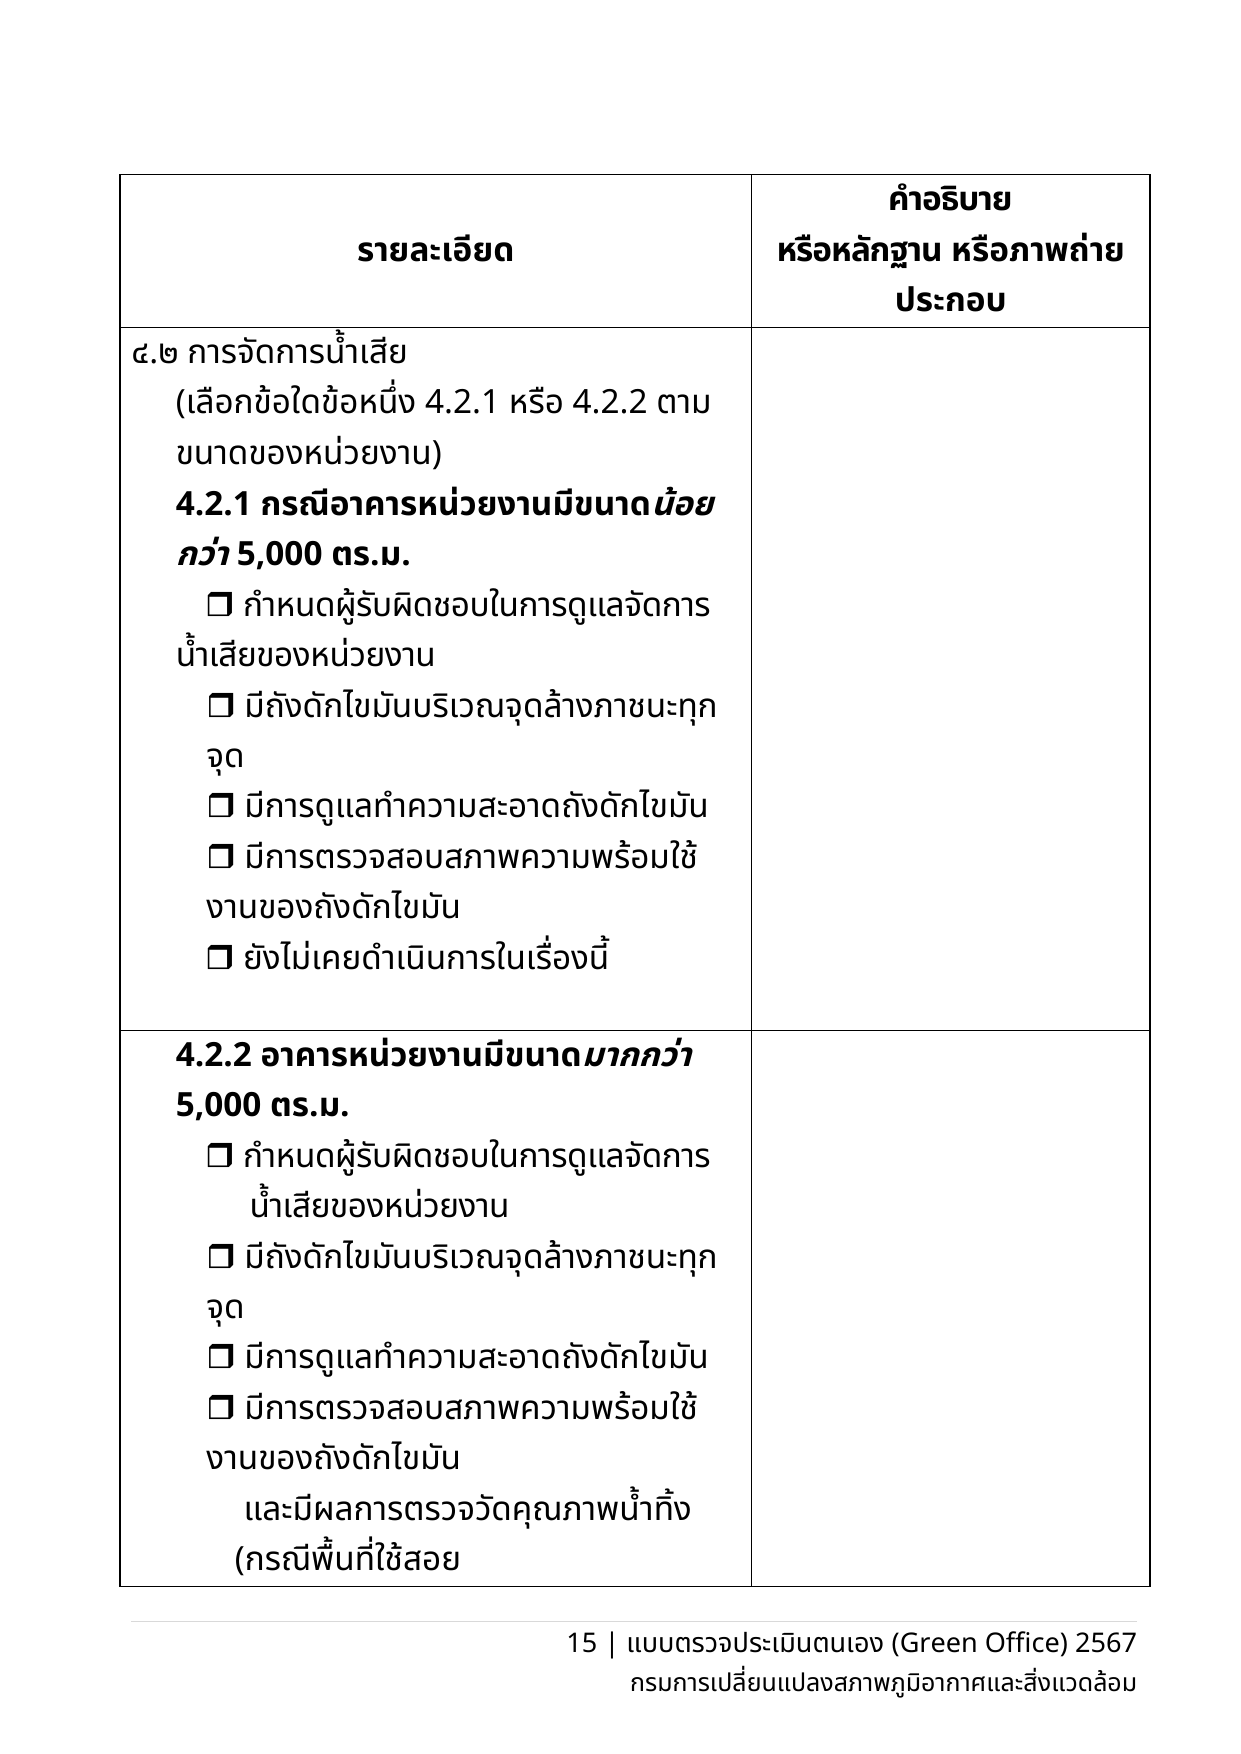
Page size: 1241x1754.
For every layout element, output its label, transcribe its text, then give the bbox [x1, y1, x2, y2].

table_cell [752, 328, 1149, 1029]
table_cell [752, 1031, 1149, 1586]
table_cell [121, 1031, 751, 1586]
table_header คำอธิบาย หรือหลักฐาน หรือภาพถ่ายประกอบ [752, 175, 1149, 327]
table_cell ๔.๒ การจัดการน้ำเสีย (เลือกข้อใดข้อหนึ่ง 4.2.1 หรือ 4.2.2 ตามขนาดของหน่วยงาน) 4.2.1 กรณีอาคารหน่วยงานมีขนาดน้อยกว่า 5,000 ตร.ม. กำหนดผู้รับผิดชอบในการดูแลจัดการน้ำเสียของหน่วยงาน มีถังดักไขมันบริเวณจุดล้างภาชนะทุกจุด มีการดูแลทำความสะอาดถังดักไขมัน มีการตรวจสอบสภาพความพร้อมใช้งานของถังดักไขมัน ยังไม่เคยดำเนินการในเรื่องนี้ [121, 328, 751, 1029]
table_header รายละเอียด [121, 175, 751, 327]
